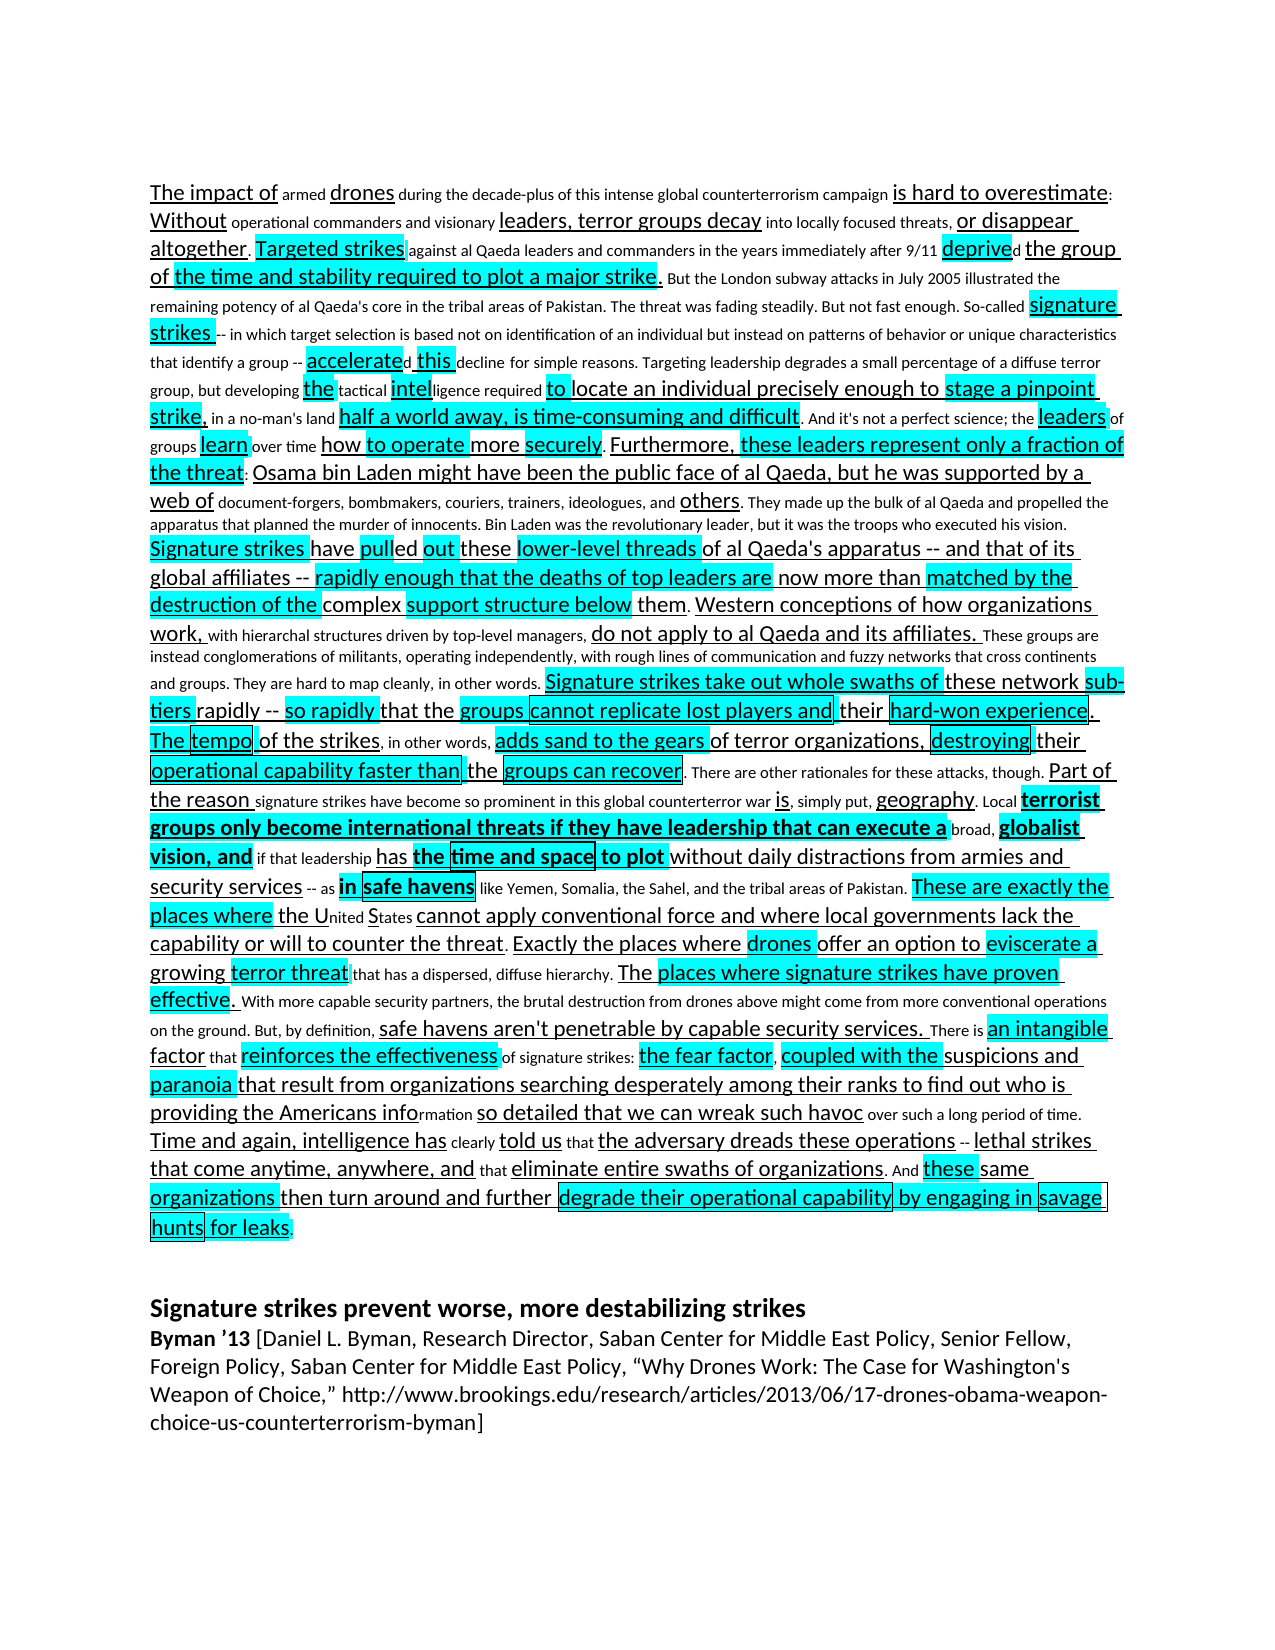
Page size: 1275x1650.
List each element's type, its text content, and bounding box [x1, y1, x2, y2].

subtitle Signature strikes prevent worse, more destabilizing strikes [150, 1291, 1125, 1324]
text The impact of armed drones during the decade-plus of this intense global counterterrorism campaign is hard to overestimate: Without operational commanders and visionary leaders, terror groups decay into locally focused threats, or disappear altogether. Targeted strikes against al Qaeda leaders and commanders in the years immediately after 9/11 deprived the group of the time and stability required to plot a major strike. But the London subway attacks in July 2005 illustrated the remaining potency of al Qaeda's core in the tribal areas of Pakistan. The threat was fading steadily. But not fast enough. So-called signature strikes -- in which target selection is based not on identification of an individual but instead on patterns of behavior or unique characteristics that identify a group -- accelerated this decline for simple reasons. Targeting leadership degrades a small percentage of a diffuse terror group, but developing the tactical intelligence required to locate an individual precisely enough to stage a pinpoint strike, in a no-man's land half a world away, is time-consuming and difficult. And it's not a perfect science; the leaders of groups learn over time how to operate more securely. Furthermore, these leaders represent only a fraction of the threat: Osama bin Laden might have been the public face of al Qaeda, but he was supported by a web of document-forgers, bombmakers, couriers, trainers, ideologues, and others. They made up the bulk of al Qaeda and propelled the apparatus that planned the murder of innocents. Bin Laden was the revolutionary leader, but it was the troops who executed his vision. Signature strikes have pulled out these lower-level threads of al Qaeda's apparatus -- and that of its global affiliates -- rapidly enough that the deaths of top leaders are now more than matched by the destruction of the complex support structure below them. Western conceptions of how organizations work, with hierarchal structures driven by top-level managers, do not apply to al Qaeda and its affiliates. These groups are instead conglomerations of militants, operating independently, with rough lines of communication and fuzzy networks that cross continents and groups. They are hard to map cleanly, in other words. Signature strikes take out whole swaths of these network sub-tiers rapidly -- so rapidly that the groups cannot replicate lost players and their hard-won experience. The tempo of the strikes, in other words, adds sand to the gears of terror organizations, destroying their operational capability faster than the groups can recover. There are other rationales for these attacks, though. Part of the reason signature strikes have become so prominent in this global counterterror war is, simply put, geography. Local terrorist groups only become international threats if they have leadership that can execute a broad, globalist vision, and if that leadership has the time and space to plot without daily distractions from armies and security services -- as in safe havens like Yemen, Somalia, the Sahel, and the tribal areas of Pakistan. These are exactly the places where the United States cannot apply conventional force and where local governments lack the capability or will to counter the threat. Exactly the places where drones offer an option to eviscerate a growing terror threat that has a dispersed, diffuse hierarchy. The places where signature strikes have proven effective. With more capable security partners, the brutal destruction from drones above might come from more conventional operations on the ground. But, by definition, safe havens aren't penetrable by capable security services. There is an intangible factor that reinforces the effectiveness of signature strikes: the fear factor, coupled with the suspicions and paranoia that result from organizations searching desperately among their ranks to find out who is providing the Americans information so detailed that we can wreak such havoc over such a long period of time. Time and again, intelligence has clearly told us that the adversary dreads these operations -- lethal strikes that come anytime, anywhere, and that eliminate entire swaths of organizations. And these same organizations then turn around and further degrade their operational capability by engaging in savage hunts for leaks. [150, 693, 1125, 1242]
text Byman ’13 [Daniel L. Byman, Research Director, Saban Center for Middle East Policy, Senior Fellow, Foreign Policy, Saban Center for Middle East Policy, “Why Drones Work: The Case for Washington's Weapon of Choice,” http://www.brookings.edu/research/articles/2013/06/17-drones-obama-weapon-choice-us-counterterrorism-byman] [150, 1324, 1125, 1436]
text The impact of armed drones during the decade-plus of this intense global counterterrorism campaign is hard to overestimate: Without operational commanders and visionary leaders, terror groups decay into locally focused threats, or disappear altogether. Targeted strikes against al Qaeda leaders and commanders in the years immediately after 9/11 deprived the group of the time and stability required to plot a major strike. But the London subway attacks in July 2005 illustrated the remaining potency of al Qaeda's core in the tribal areas of Pakistan. The threat was fading steadily. But not fast enough. So-called signature strikes -- in which target selection is based not on identification of an individual but instead on patterns of behavior or unique characteristics that identify a group -- accelerated this decline for simple reasons. Targeting leadership degrades a small percentage of a diffuse terror group, but developing the tactical intelligence required to locate an individual precisely enough to stage a pinpoint strike, in a no-man's land half a world away, is time-consuming and difficult. And it's not a perfect science; the leaders of groups learn over time how to operate more securely. Furthermore, these leaders represent only a fraction of the threat: Osama bin Laden might have been the public face of al Qaeda, but he was supported by a web of document-forgers, bombmakers, couriers, trainers, ideologues, and others. They made up the bulk of al Qaeda and propelled the apparatus that planned the murder of innocents. Bin Laden was the revolutionary leader, but it was the troops who executed his vision. Signature strikes have pulled out these lower-level threads of al Qaeda's apparatus -- and that of its global affiliates -- rapidly enough that the deaths of top leaders are now more than matched by the destruction of the complex support structure below them. Western conceptions of how organizations work, with hierarchal structures driven by top-level managers, do not apply to al Qaeda and its affiliates. These groups are instead conglomerations of militants, operating independently, with rough lines of communication and fuzzy networks that cross continents and groups. They are hard to map cleanly, in other words. Signature strikes take out whole swaths of these network sub-tiers rapidly -- so rapidly that the groups cannot replicate lost players and their hard-won experience. The tempo of the strikes, in other words, adds sand to the gears of terror organizations, destroying their operational capability faster than the groups can recover. There are other rationales for these attacks, though. Part of the reason signature strikes have become so prominent in this global counterterror war is, simply put, geography. Local terrorist groups only become international threats if they have leadership that can execute a broad, globalist vision, and if that leadership has the time and space to plot without daily distractions from armies and security services -- as in safe havens like Yemen, Somalia, the Sahel, and the tribal areas of Pakistan. These are exactly the places where the United States cannot apply conventional force and where local governments lack the capability or will to counter the threat. Exactly the places where drones offer an option to eviscerate a growing terror threat that has a dispersed, diffuse hierarchy. The places where signature strikes have proven effective. With more capable security partners, the brutal destruction from drones above might come from more conventional operations on the ground. But, by definition, safe havens aren't penetrable by capable security services. There is an intangible factor that reinforces the effectiveness of signature strikes: the fear factor, coupled with the suspicions and paranoia that result from organizations searching desperately among their ranks to find out who is providing the Americans information so detailed that we can wreak such havoc over such a long period of time. Time and again, intelligence has clearly told us that the adversary dreads these operations -- lethal strikes that come anytime, anywhere, and that eliminate entire swaths of organizations. And these same organizations then turn around and further degrade their operational capability by engaging in savage hunts for leaks. [150, 178, 1125, 720]
